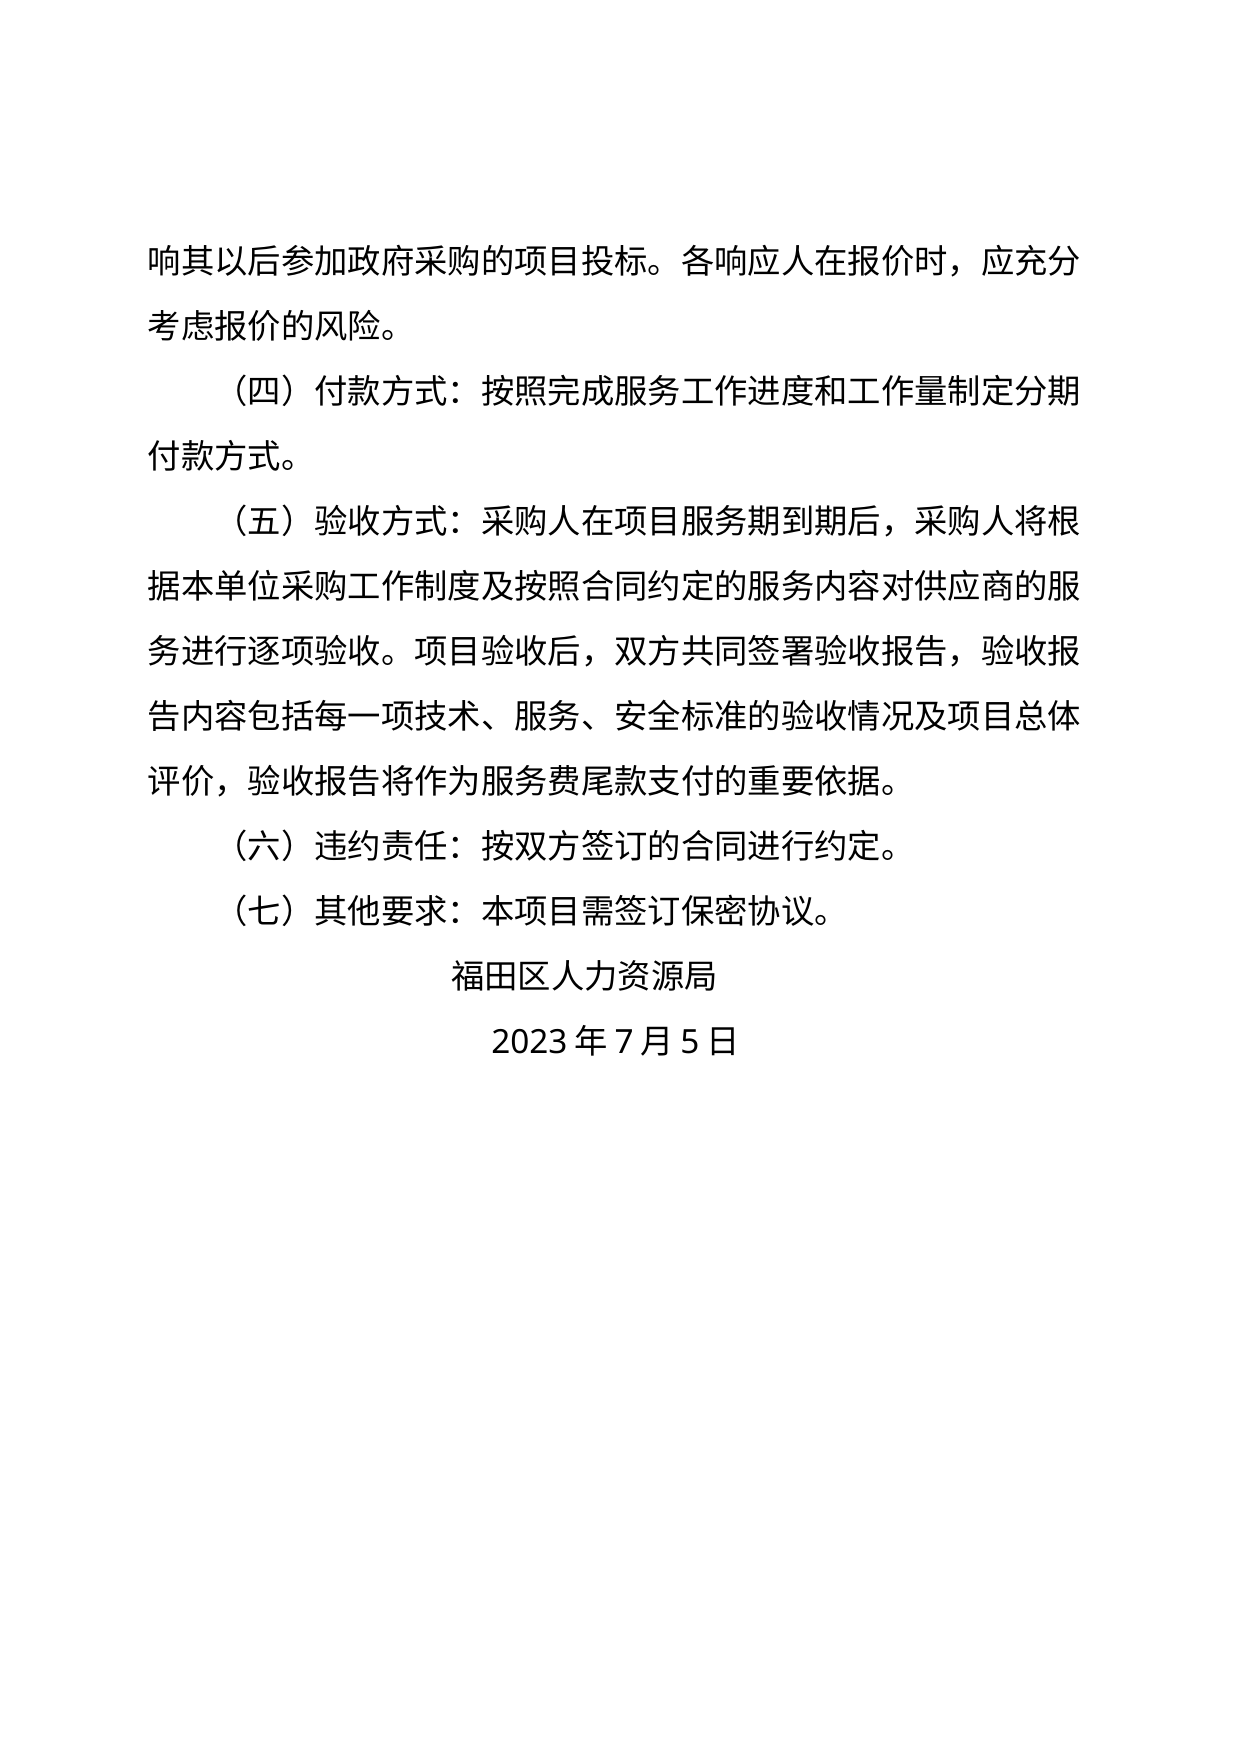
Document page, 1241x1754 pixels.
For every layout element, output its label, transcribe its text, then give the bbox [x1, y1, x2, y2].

text （六）违约责任：按双方签订的合同进行约定。 [148, 812, 1093, 877]
text （五）验收方式：采购人在项目服务期到期后，采购人将根据本单位采购工作制度及按照合同约定的服务内容对供应商的服务进行逐项验收。项目验收后，双方共同签署验收报告，验收报告内容包括每一项技术、服务、安全标准的验收情况及项目总体评价，验收报告将作为服务费尾款支付的重要依据。 [148, 487, 1093, 812]
text 2023年7月5日 [148, 1007, 1093, 1072]
text （四）付款方式：按照完成服务工作进度和工作量制定分期付款方式。 [148, 357, 1093, 487]
text （七）其他要求：本项目需签订保密协议。 [148, 877, 1093, 942]
text 福田区人力资源局 [148, 942, 1093, 1007]
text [148, 227, 1093, 357]
